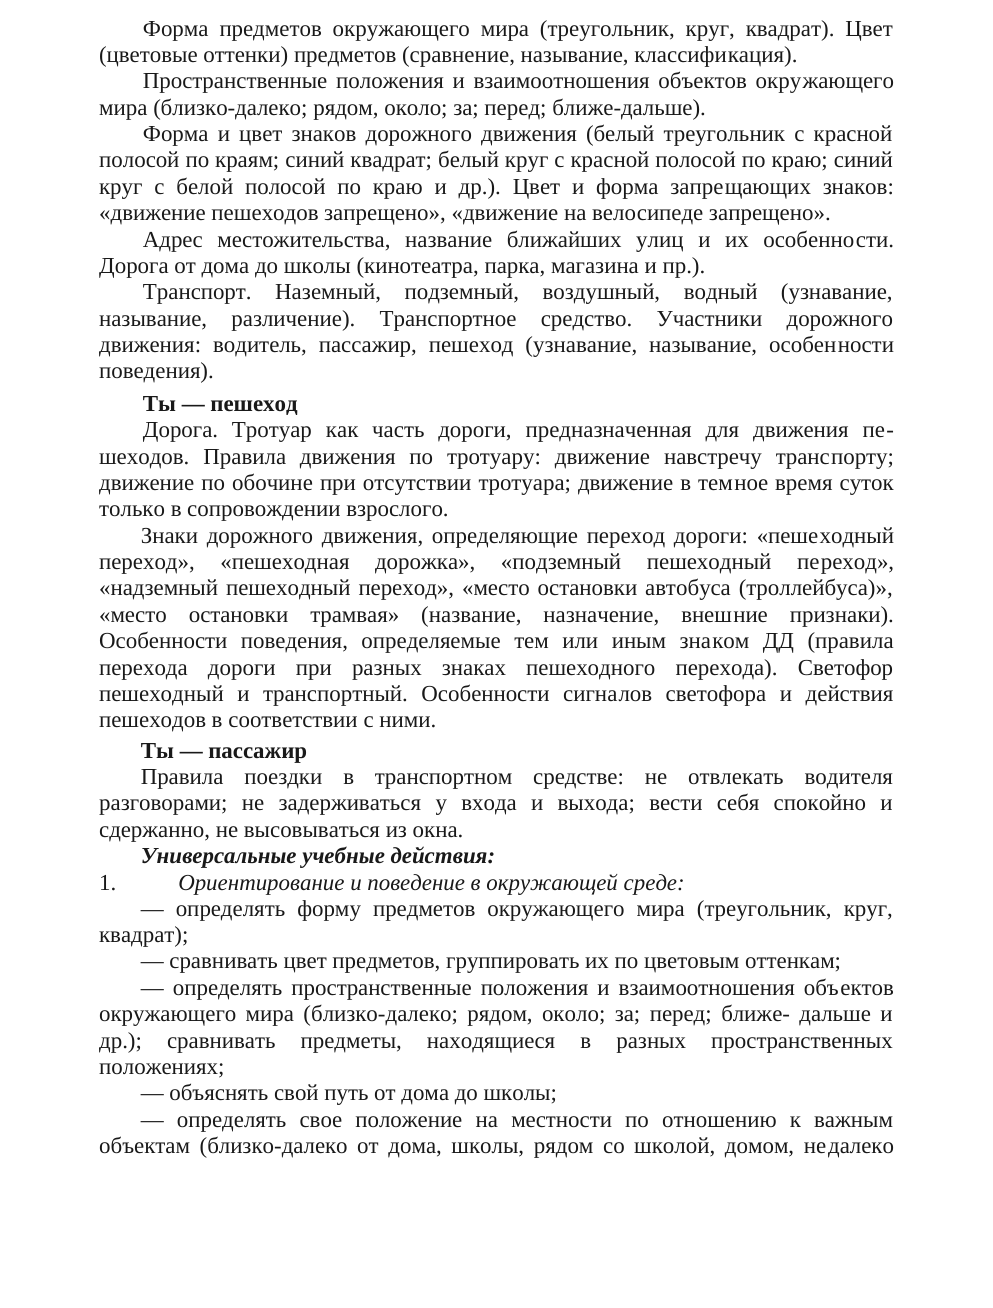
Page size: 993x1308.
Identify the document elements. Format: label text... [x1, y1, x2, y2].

text Универсальные учебные действия: [99, 842, 894, 868]
text Адрес местожительства, название ближайших улиц и их особенности. Дорога от дома до школы (кинотеатра, парка, магазина и пр.). [99, 226, 894, 278]
text Пространственные положения и взаимоотношения объектов окружающего мира (близко-далеко; рядом, около; за; перед; ближе-дальше). [99, 67, 894, 120]
text Форма и цвет знаков дорожного движения (белый треугольник с красной полосой по краям; синий квадрат; белый круг с красной полосой по краю; синий круг с белой полосой по краю и др.). Цвет и форма запрещающих знаков: «движение пешеходов запрещено», «движение на велосипеде запрещено». [99, 120, 894, 226]
list Ориентирование и поведение в окружающей среде: [99, 868, 894, 895]
text Дорога. Тротуар как часть дороги, предназначенная для движения пешеходов. Правила движения по тротуару: движение навстречу транспорту; движение по обочине при отсутствии тротуара; движение в темное время суток только в сопровождении взрослого. [99, 416, 894, 522]
text Транспорт. Наземный, подземный, воздушный, водный (узнавание, называние, различение). Транспортное средство. Участники дорожного движения: водитель, пассажир, пешеход (узнавание, называние, особенности поведения). [99, 278, 894, 384]
text Форма предметов окружающего мира (треугольник, круг, квадрат). Цвет (цветовые оттенки) предметов (сравнение, называние, классификация). [99, 15, 894, 67]
text Знаки дорожного движения, определяющие переход дороги: «пешеходный переход», «пешеходная дорожка», «подземный пешеходный переход», «надземный пешеходный переход», «место остановки автобуса (троллейбуса)», «место остановки трамвая» (название, назначение, внешние признаки). Особенности поведения, определяемые тем или иным знаком ДД (правила перехода дороги при разных знаках пешеходного перехода). Светофор пешеходный и транспортный. Особенности сигналов светофора и действия пешеходов в соответствии с ними. [99, 522, 894, 733]
text Ты — пешеход [99, 390, 894, 416]
text — объяснять свой путь от дома до школы; [99, 1079, 894, 1106]
text — определять пространственные положения и взаимоотношения объектов окружающего мира (близко-далеко; рядом, около; за; перед; ближе- дальше и др.); сравнивать предметы, находящиеся в разных пространственных положениях; [99, 974, 894, 1079]
text Правила поездки в транспортном средстве: не отвлекать водителя разговорами; не задерживаться у входа и выхода; вести себя спокойно и сдержанно, не высовываться из окна. [99, 763, 894, 842]
text — определять форму предметов окружающего мира (треугольник, круг, квадрат); [99, 895, 894, 948]
text — сравнивать цвет предметов, группировать их по цветовым оттенкам; [99, 948, 894, 974]
text Ты — пассажир [99, 737, 894, 763]
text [99, 1106, 894, 1158]
